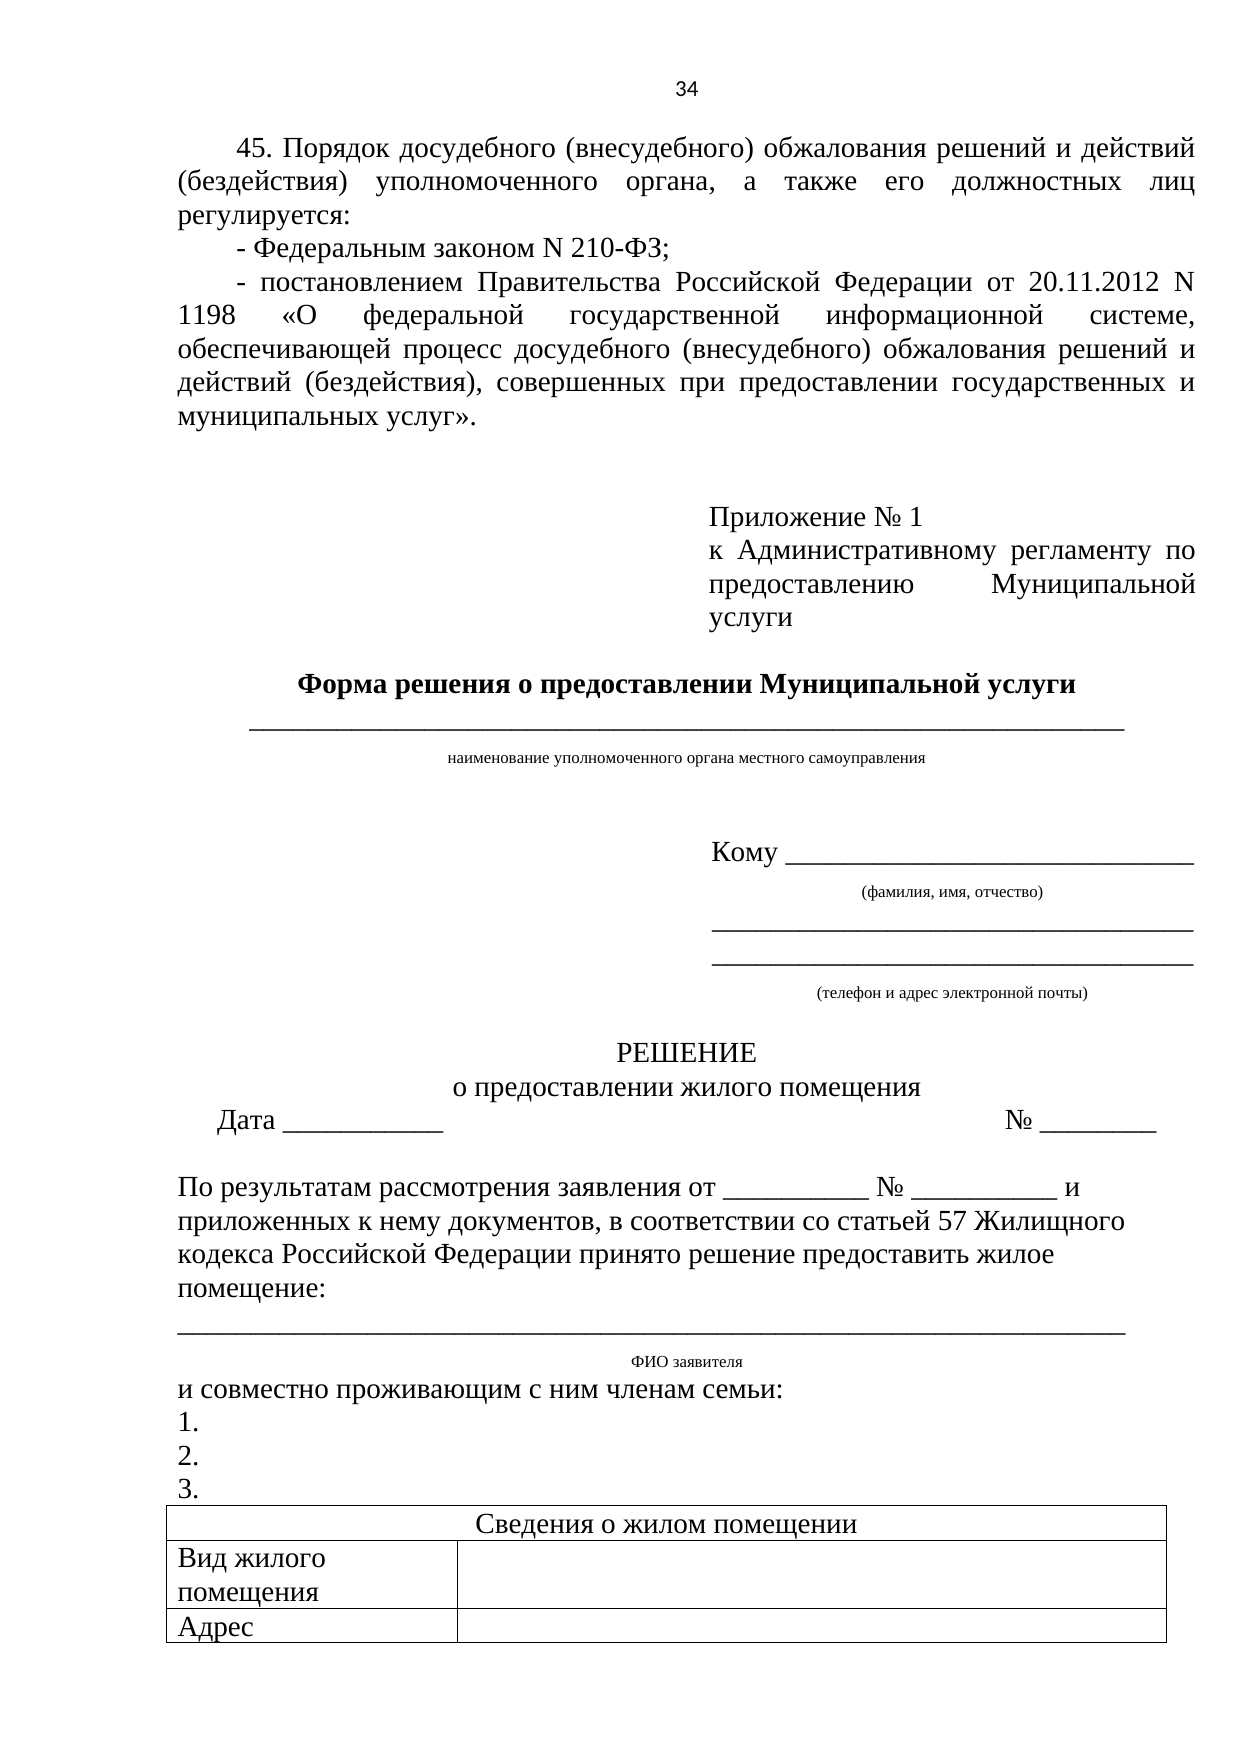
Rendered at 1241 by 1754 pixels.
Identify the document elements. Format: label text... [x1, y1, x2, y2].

text Форма решения о предоставлении Муниципальной услуги [177, 666, 1196, 700]
text и совместно проживающим с ним членам семьи: [177, 1371, 1196, 1404]
text 1. [177, 1404, 1196, 1438]
text Дата ___________ № ________ [177, 1102, 1196, 1136]
table_cell [458, 1541, 1166, 1608]
text Приложение № 1 [709, 499, 1196, 532]
table_cell Вид жилого помещения [167, 1541, 457, 1608]
table_cell [458, 1609, 1166, 1642]
text Кому ____________________________ (фамилия, имя, отчество) _________________________________ _________________________________ (телефон и адрес электронной почты) [709, 834, 1196, 1002]
text наименование уполномоченного органа местного самоуправления [177, 733, 1196, 767]
text По результатам рассмотрения заявления от __________ № __________ и приложенных к нему документов, в соответствии со статьей 57 Жилищного кодекса Российской Федерации принято решение предоставить жилое помещение: _________________________________________________________________ [177, 1169, 1196, 1337]
text 3. [177, 1471, 1196, 1505]
text ____________________________________________________________ [177, 700, 1196, 733]
text ФИО заявителя [177, 1337, 1196, 1371]
text 45. Порядок досудебного (внесудебного) обжалования решений и действий (бездействия) уполномоченного органа, а также его должностных лиц регулируется: [177, 130, 1196, 230]
text 2. [177, 1438, 1196, 1471]
text - постановлением Правительства Российской Федерации от 20.11.2012 N 1198 «О федеральной государственной информационной системе, обеспечивающей процесс досудебного (внесудебного) обжалования решений и действий (бездействия), совершенных при предоставлении государственных и муниципальных услуг». [177, 264, 1196, 432]
text РЕШЕНИЕ [177, 1035, 1196, 1069]
table_header Сведения о жилом помещении [167, 1506, 1166, 1539]
table_cell Адрес [167, 1609, 457, 1642]
text - Федеральным законом N 210-ФЗ; [177, 230, 1196, 264]
text к Административному регламенту по предоставлению Муниципальной услуги [709, 532, 1196, 633]
text о предоставлении жилого помещения [177, 1069, 1196, 1102]
